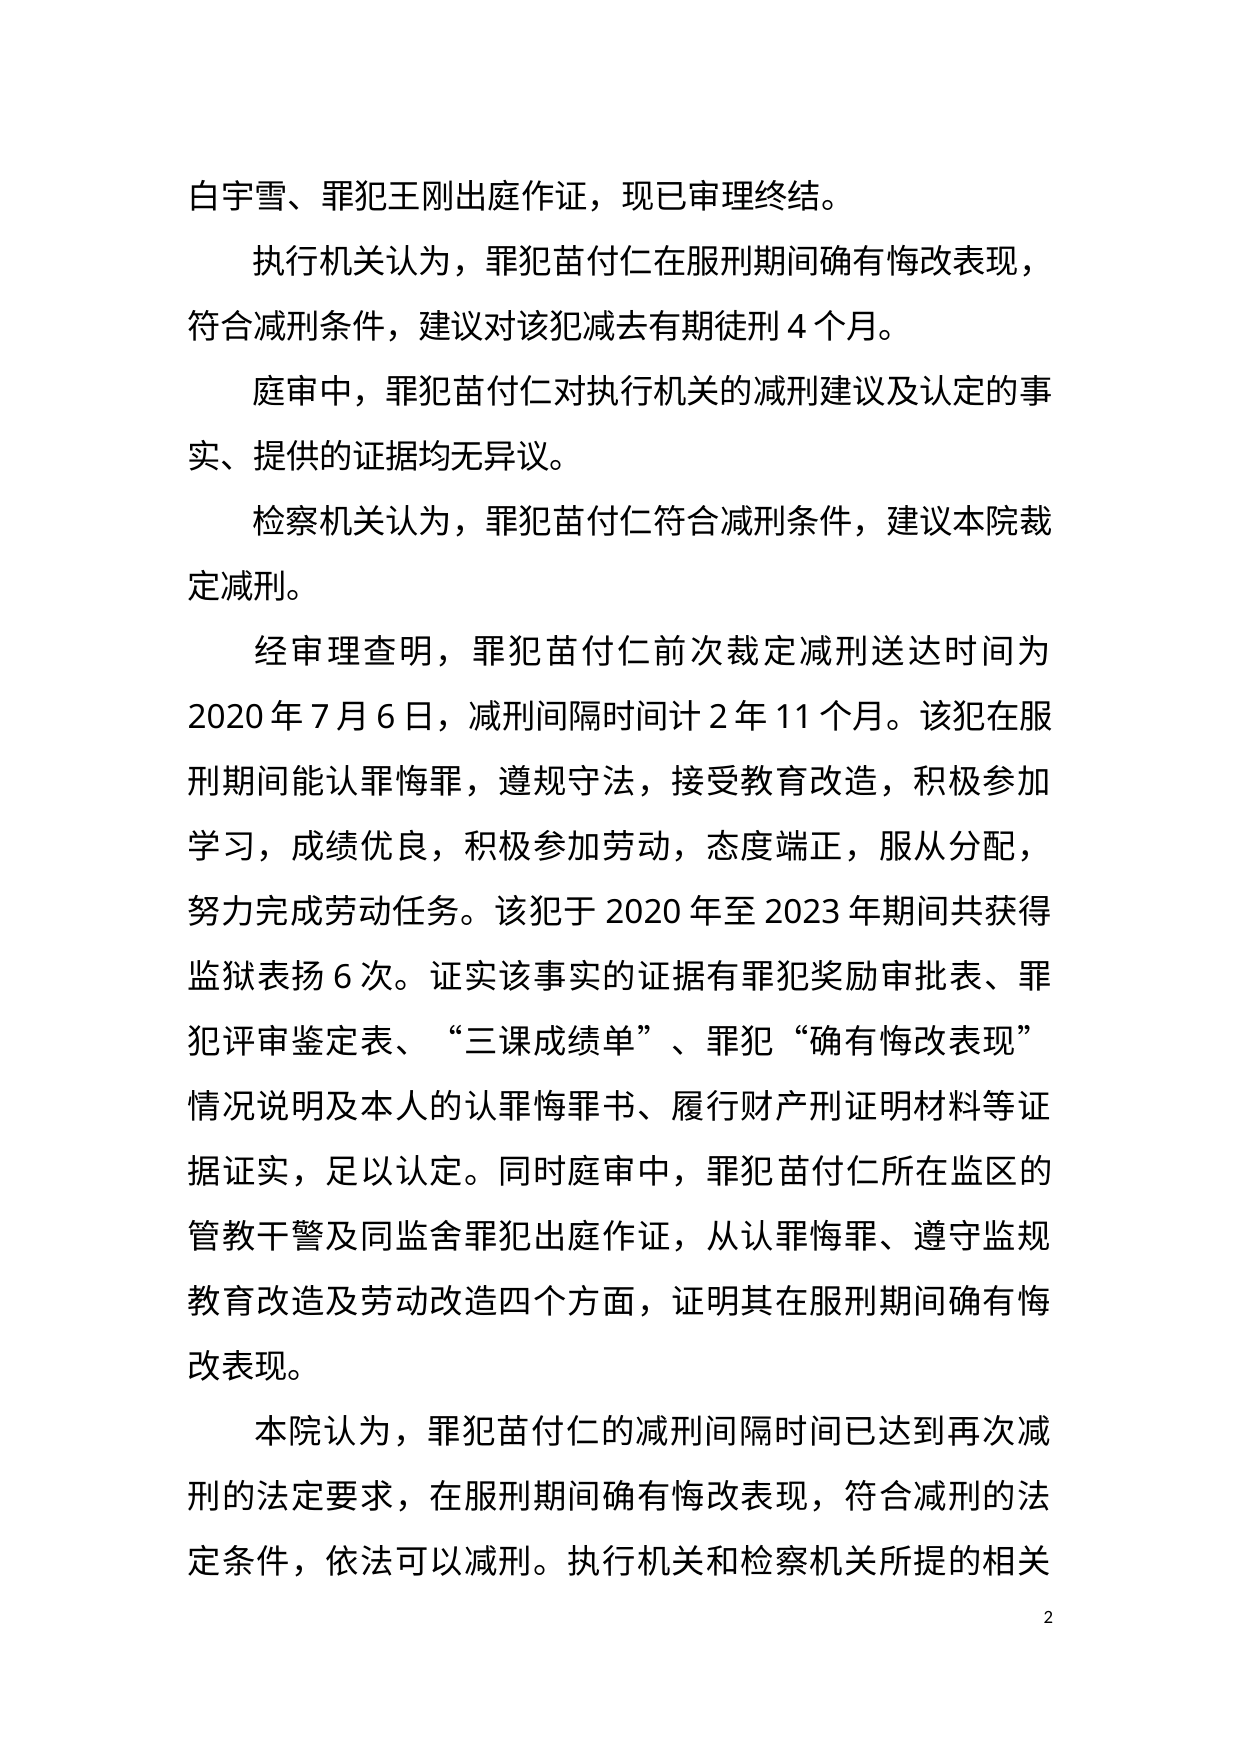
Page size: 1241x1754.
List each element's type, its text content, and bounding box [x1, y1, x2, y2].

text 检察机关认为，罪犯苗付仁符合减刑条件，建议本院裁定减刑。 [187, 487, 1053, 617]
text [187, 1397, 1053, 1592]
text 执行机关认为，罪犯苗付仁在服刑期间确有悔改表现，符合减刑条件，建议对该犯减去有期徒刑4个月。 [187, 227, 1053, 357]
text 经审理查明，罪犯苗付仁前次裁定减刑送达时间为2020年7月6日，减刑间隔时间计2年11个月。该犯在服刑期间能认罪悔罪，遵规守法，接受教育改造，积极参加学习，成绩优良，积极参加劳动，态度端正，服从分配，努力完成劳动任务。该犯于2020年至2023年期间共获得监狱表扬6次。证实该事实的证据有罪犯奖励审批表、罪犯评审鉴定表、“三课成绩单”、罪犯“确有悔改表现”情况说明及本人的认罪悔罪书、履行财产刑证明材料等证据证实，足以认定。同时庭审中，罪犯苗付仁所在监区的管教干警及同监舍罪犯出庭作证，从认罪悔罪、遵守监规、教育改造及劳动改造四个方面，证明其在服刑期间确有悔改表现。 [187, 617, 1053, 1397]
text 庭审中，罪犯苗付仁对执行机关的减刑建议及认定的事实、提供的证据均无异议。 [187, 357, 1053, 487]
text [187, 162, 1053, 227]
